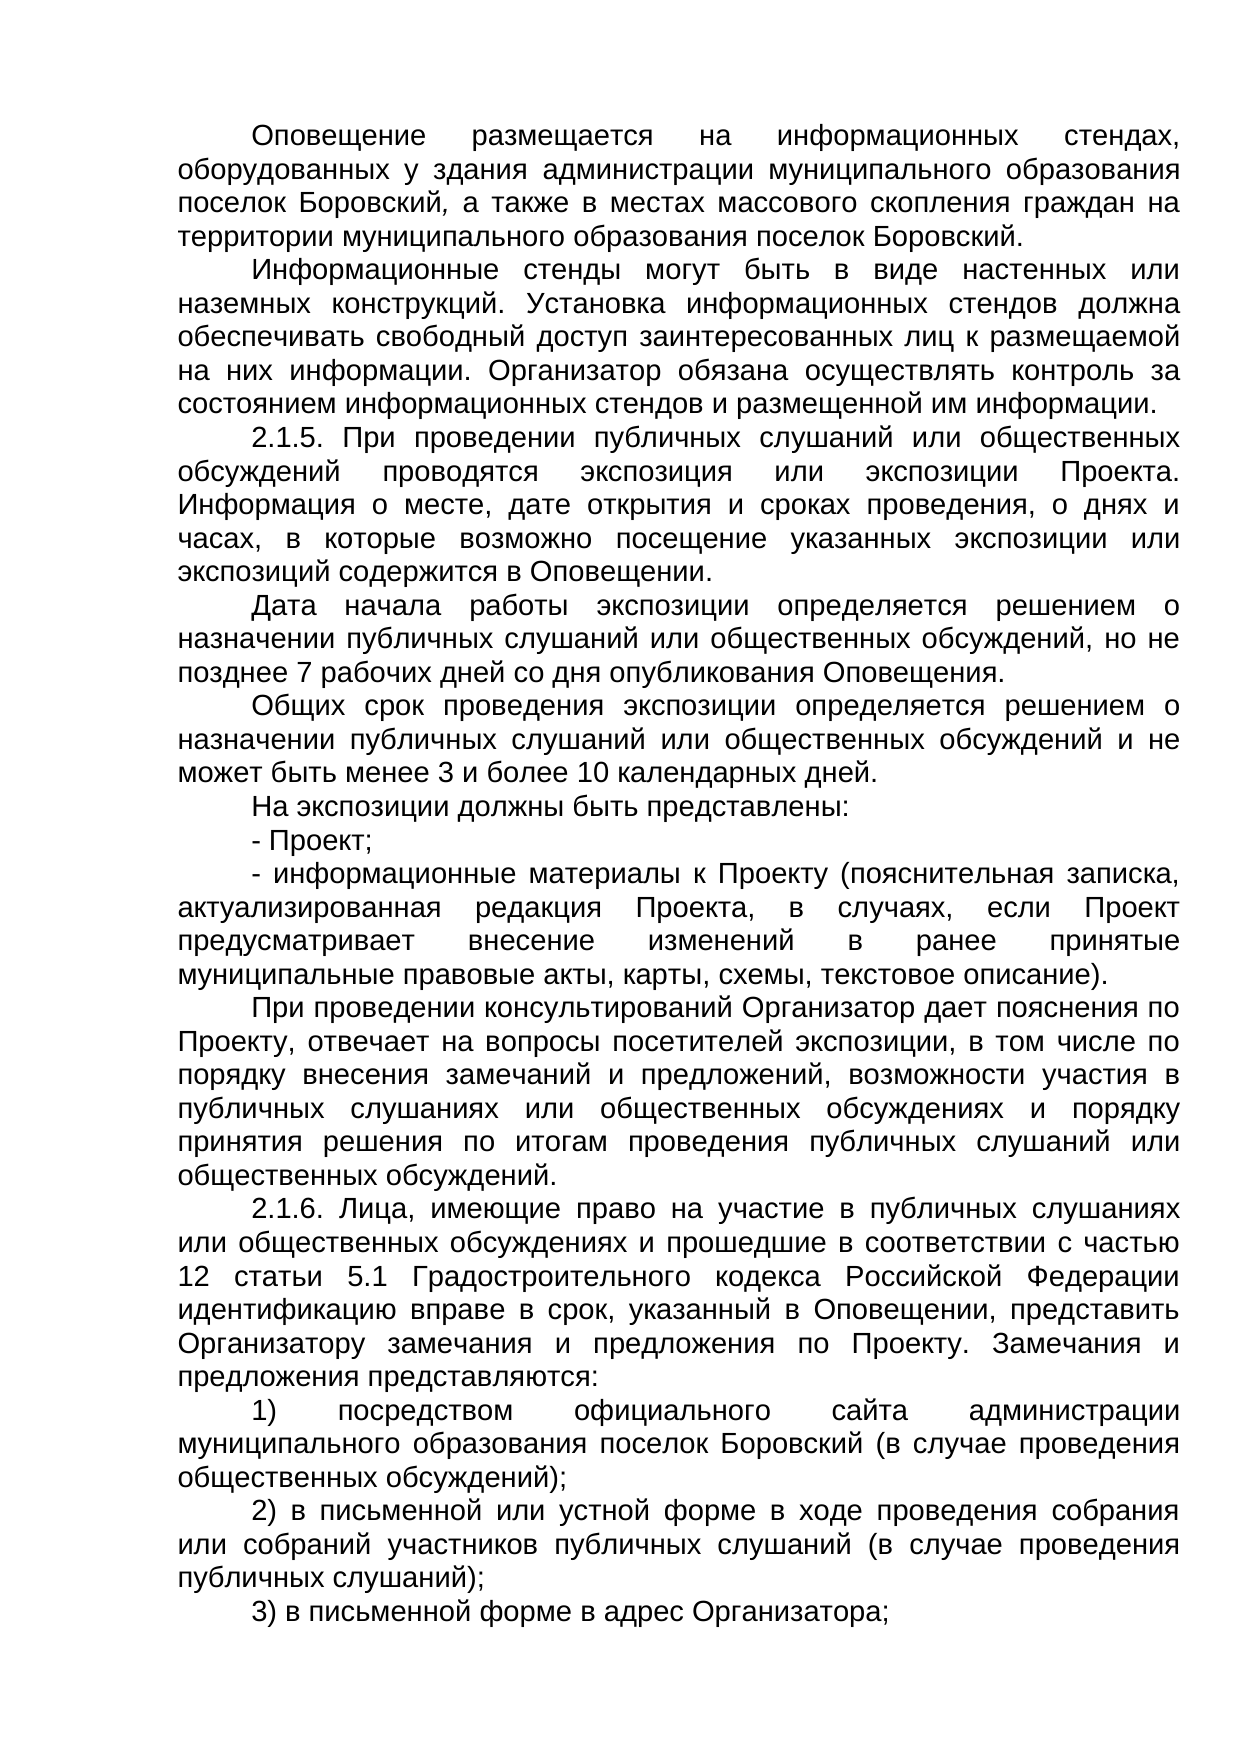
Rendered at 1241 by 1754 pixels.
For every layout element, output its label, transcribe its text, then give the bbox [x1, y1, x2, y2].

text 3) в письменной форме в адрес Организатора; [177, 1594, 1181, 1627]
text - Проект; [177, 822, 1181, 856]
text На экспозиции должны быть представлены: [177, 789, 1181, 822]
text 2.1.6. Лица, имеющие право на участие в публичных слушаниях или общественных обсуждениях и прошедшие в соответствии с частью 12 статьи 5.1 Градостроительного кодекса Российской Федерации идентификацию вправе в срок, указанный в Оповещении, представить Организатору замечания и предложения по Проекту. Замечания и предложения представляются: [177, 1191, 1181, 1393]
text Дата начала работы экспозиции определяется решением о назначении публичных слушаний или общественных обсуждений, но не позднее 7 рабочих дней со дня опубликования Оповещения. [177, 588, 1181, 688]
text 1) посредством официального сайта администрации муниципального образования поселок Боровский (в случае проведения общественных обсуждений); [177, 1393, 1181, 1493]
text 2) в письменной или устной форме в ходе проведения собрания или собраний участников публичных слушаний (в случае проведения публичных слушаний); [177, 1493, 1181, 1594]
text Информационные стенды могут быть в виде настенных или наземных конструкций. Установка информационных стендов должна обеспечивать свободный доступ заинтересованных лиц к размещаемой на них информации. Организатор обязана осуществлять контроль за состоянием информационных стендов и размещенной им информации. [177, 252, 1181, 420]
text Оповещение размещается на информационных стендах, оборудованных у здания администрации муниципального образования поселок Боровский, а также в местах массового скопления граждан на территории муниципального образования поселок Боровский. [177, 118, 1181, 252]
text 2.1.5. При проведении публичных слушаний или общественных обсуждений проводятся экспозиция или экспозиции Проекта. Информация о месте, дате открытия и сроках проведения, о днях и часах, в которые возможно посещение указанных экспозиции или экспозиций содержится в Оповещении. [177, 420, 1181, 588]
text При проведении консультирований Организатор дает пояснения по Проекту, отвечает на вопросы посетителей экспозиции, в том числе по порядку внесения замечаний и предложений, возможности участия в публичных слушаниях или общественных обсуждениях и порядку принятия решения по итогам проведения публичных слушаний или общественных обсуждений. [177, 990, 1181, 1191]
text - информационные материалы к Проекту (пояснительная записка, актуализированная редакция Проекта, в случаях, если Проект предусматривает внесение изменений в ранее принятые муниципальные правовые акты, карты, схемы, текстовое описание). [177, 856, 1181, 990]
text Общих срок проведения экспозиции определяется решением о назначении публичных слушаний или общественных обсуждений и не может быть менее 3 и более 10 календарных дней. [177, 688, 1181, 789]
